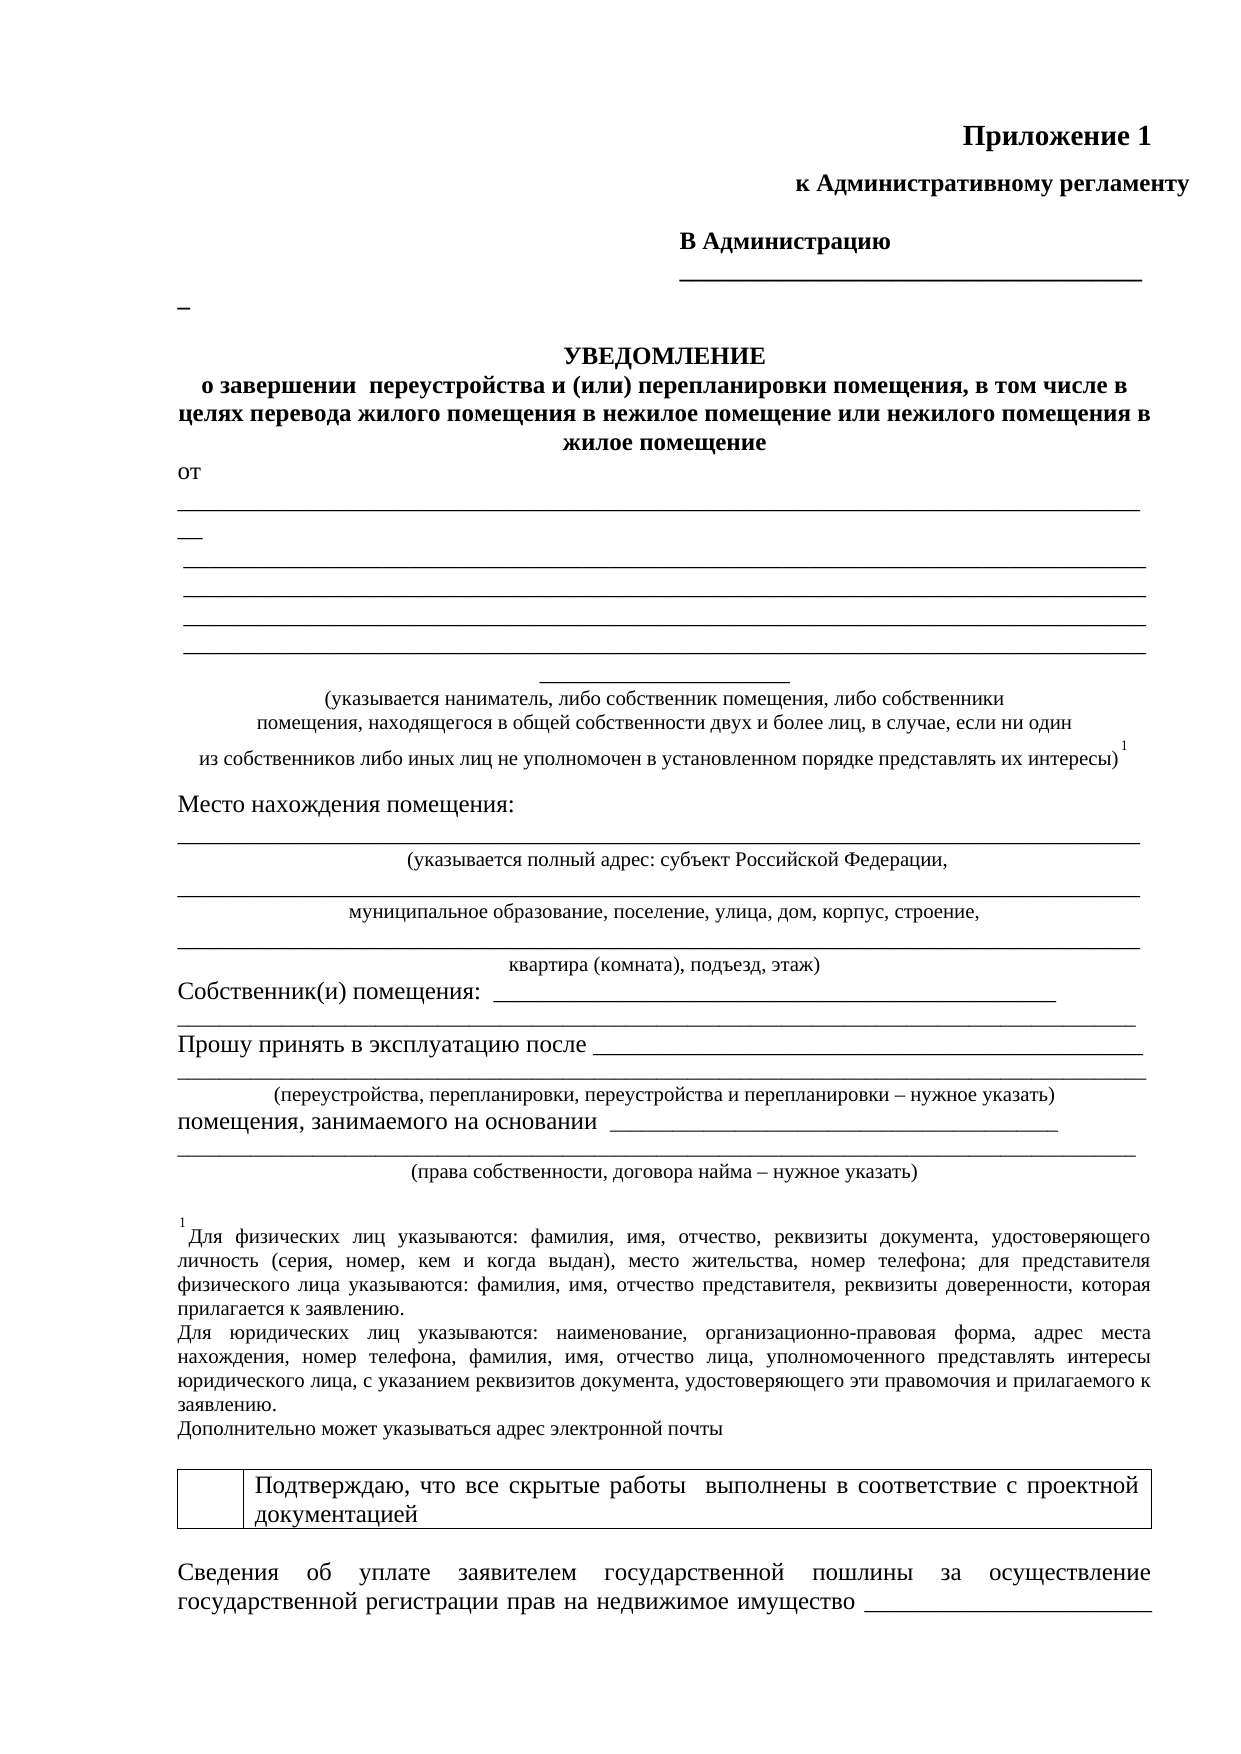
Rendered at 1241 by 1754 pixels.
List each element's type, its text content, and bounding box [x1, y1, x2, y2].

text (переустройства, перепланировки, переустройства и перепланировки – нужное указать) [177, 1082, 1152, 1106]
text из собственников либо иных лиц не уполномочен в установленном порядке представлять их интересы) [177, 734, 1152, 770]
text В Администрацию [177, 226, 1152, 255]
text квартира (комната), подъезд, этаж) [177, 952, 1152, 976]
text ____________________________________________________________________________________________ [177, 1005, 1152, 1029]
text _____________________________________________________________________________ [177, 923, 1152, 952]
text муниципальное образование, поселение, улица, дом, корпус, строение, [177, 899, 1152, 923]
text к Административному регламенту [177, 168, 1190, 197]
text (указывается полный адрес: субъект Российской Федерации, [177, 847, 1152, 871]
text Место нахождения помещения: _____________________________________________________________________________ [177, 789, 1152, 847]
text Для юридических лиц указываются: наименование, организационно-правовая форма, адрес места нахождения, номер телефона, фамилия, имя, отчество лица, уполномоченного представлять интересы юридического лица, с указанием реквизитов документа, удостоверяющего эти правомочия и прилагаемого к заявлению. [177, 1320, 1152, 1416]
table_header [178, 1470, 243, 1527]
text Дополнительно может указываться адрес электронной почты [177, 1416, 1152, 1440]
text от _______________________________________________________________________________ [177, 456, 1152, 542]
text помещения, находящегося в общей собственности двух и более лиц, в случае, если ни один [177, 710, 1152, 734]
text ________________________________________________________________________________________________________________________________________________________________________________________________________________________________________________________________________________________________________________________________________ (указывается наниматель, либо собственник помещения, либо собственники [177, 542, 1152, 710]
text помещения, занимаемого на основании ___________________________________________ [177, 1106, 1152, 1135]
text Собственник(и) помещения: _____________________________________________ [177, 976, 1152, 1005]
text _____________________________________________________________________________ [177, 871, 1152, 899]
text ______________________________________ [177, 255, 1152, 312]
text УВЕДОМЛЕНИЕ [177, 341, 1152, 370]
text Приложение 1 [679, 118, 1152, 152]
text _____________________________________________________________________________________________ [177, 1058, 1152, 1082]
text (права собственности, договора найма – нужное указать) [177, 1159, 1152, 1183]
text о завершении переустройства и (или) перепланировки помещения, в том числе в целях перевода жилого помещения в нежилое помещение или нежилого помещения в жилое помещение [177, 370, 1152, 456]
text ____________________________________________________________________________________________ [177, 1135, 1152, 1159]
text Для физических лиц указываются: фамилия, имя, отчество, реквизиты документа, удостоверяющего личность (серия, номер, кем и когда выдан), место жительства, номер телефона; для представителя физического лица указываются: фамилия, имя, отчество представителя, реквизиты доверенности, которая прилагается к заявлению. [177, 1212, 1152, 1320]
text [177, 1557, 1152, 1615]
text Прошу принять в эксплуатацию после ____________________________________________ [177, 1029, 1152, 1058]
table_header Подтверждаю, что все скрытые работы выполнены в соответствие с проектной документацией [244, 1470, 1151, 1527]
